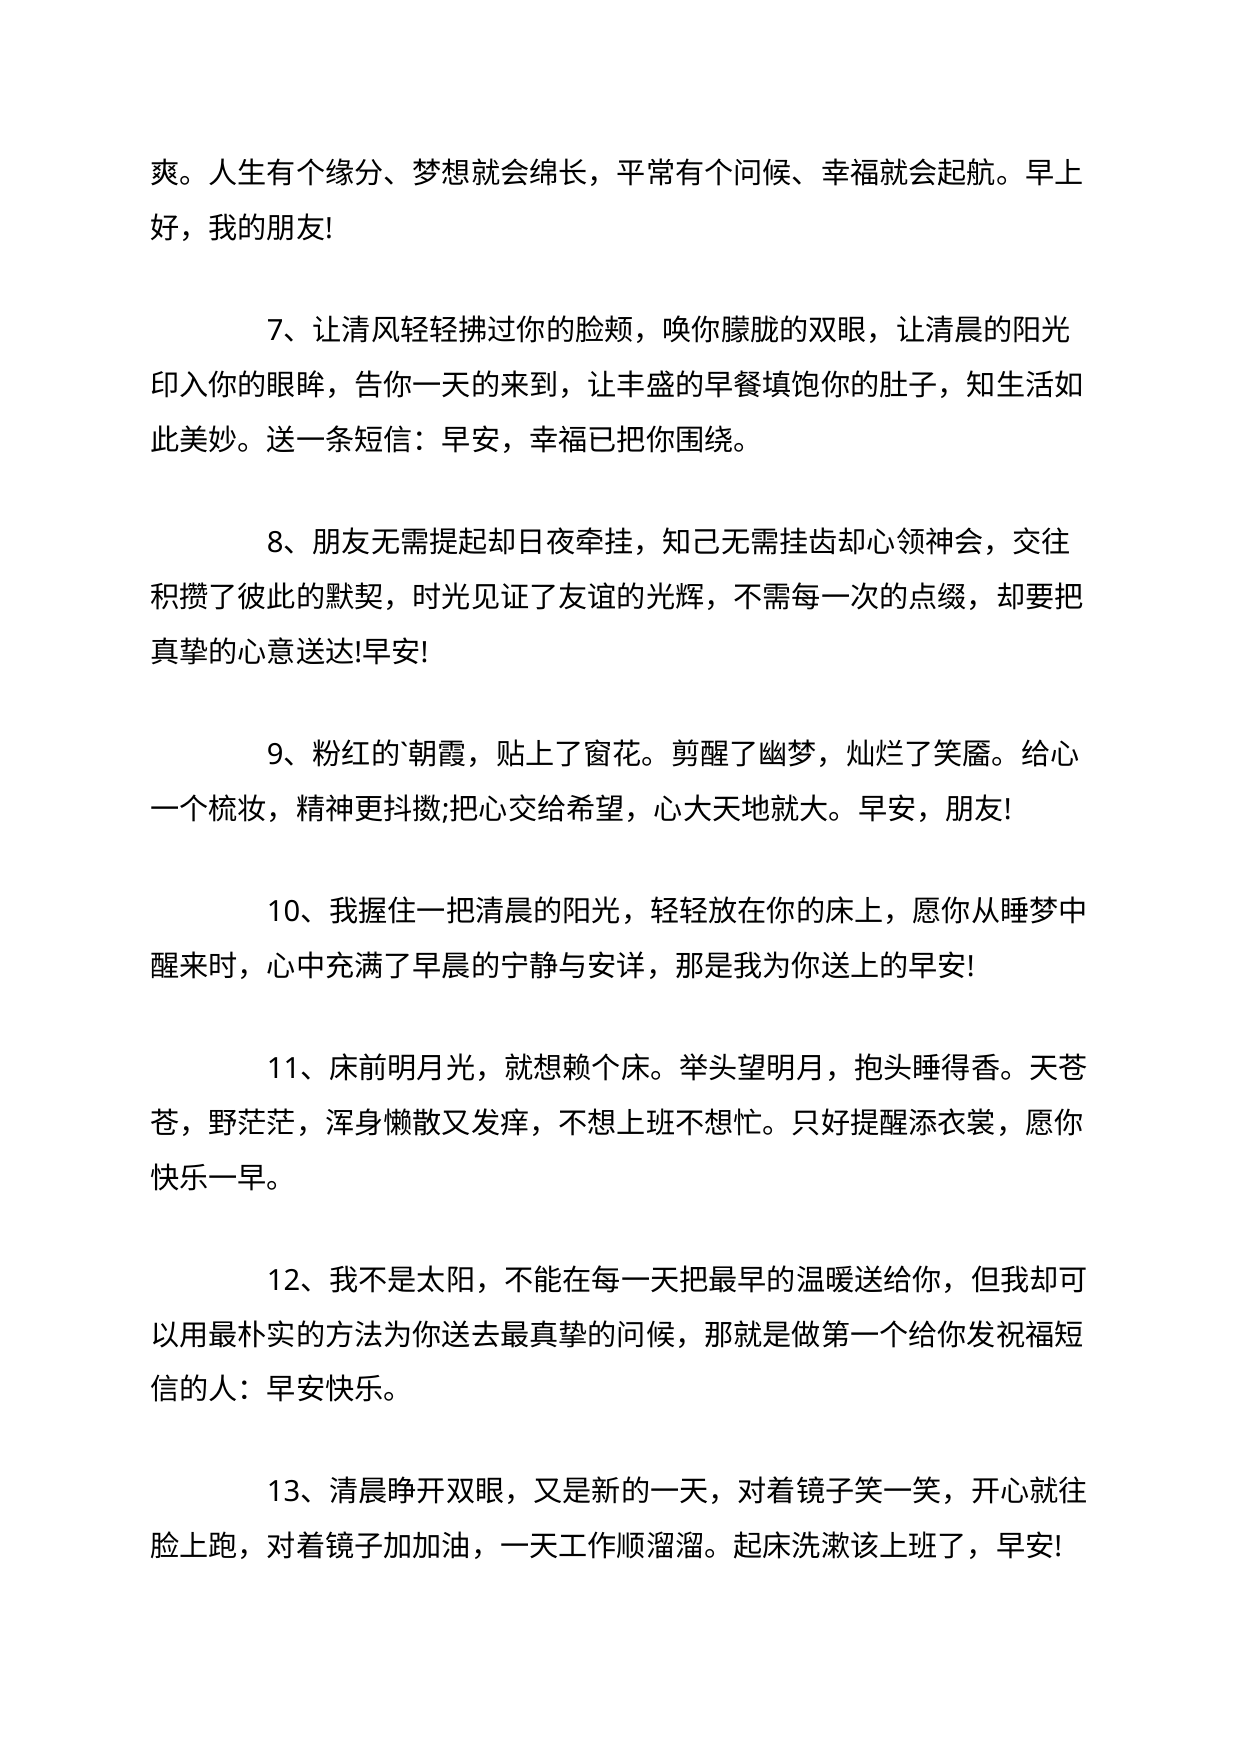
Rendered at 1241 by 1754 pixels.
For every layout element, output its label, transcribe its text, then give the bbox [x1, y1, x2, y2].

text 11、床前明月光，就想赖个床。举头望明月，抱头睡得香。天苍苍，野茫茫，浑身懒散又发痒，不想上班不想忙。只好提醒添衣裳，愿你快乐一早。 [150, 1044, 1090, 1197]
text 13、清晨睁开双眼，又是新的一天，对着镜子笑一笑，开心就往脸上跑，对着镜子加加油，一天工作顺溜溜。起床洗漱该上班了，早安! [150, 1468, 1090, 1565]
text 9、粉红的`朝霞，贴上了窗花。剪醒了幽梦，灿烂了笑靥。给心一个梳妆，精神更抖擞;把心交给希望，心大天地就大。早安，朋友! [150, 730, 1090, 828]
text 7、让清风轻轻拂过你的脸颊，唤你朦胧的双眼，让清晨的阳光印入你的眼眸，告你一天的来到，让丰盛的早餐填饱你的肚子，知生活如此美妙。送一条短信：早安，幸福已把你围绕。 [150, 307, 1090, 459]
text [150, 150, 1090, 247]
text 10、我握住一把清晨的阳光，轻轻放在你的床上，愿你从睡梦中醒来时，心中充满了早晨的宁静与安详，那是我为你送上的早安! [150, 887, 1090, 985]
text 8、朋友无需提起却日夜牵挂，知己无需挂齿却心领神会，交往积攒了彼此的默契，时光见证了友谊的光辉，不需每一次的点缀，却要把真挚的心意送达!早安! [150, 518, 1090, 671]
text 12、我不是太阳，不能在每一天把最早的温暖送给你，但我却可以用最朴实的方法为你送去最真挚的问候，那就是做第一个给你发祝福短信的人：早安快乐。 [150, 1256, 1090, 1408]
